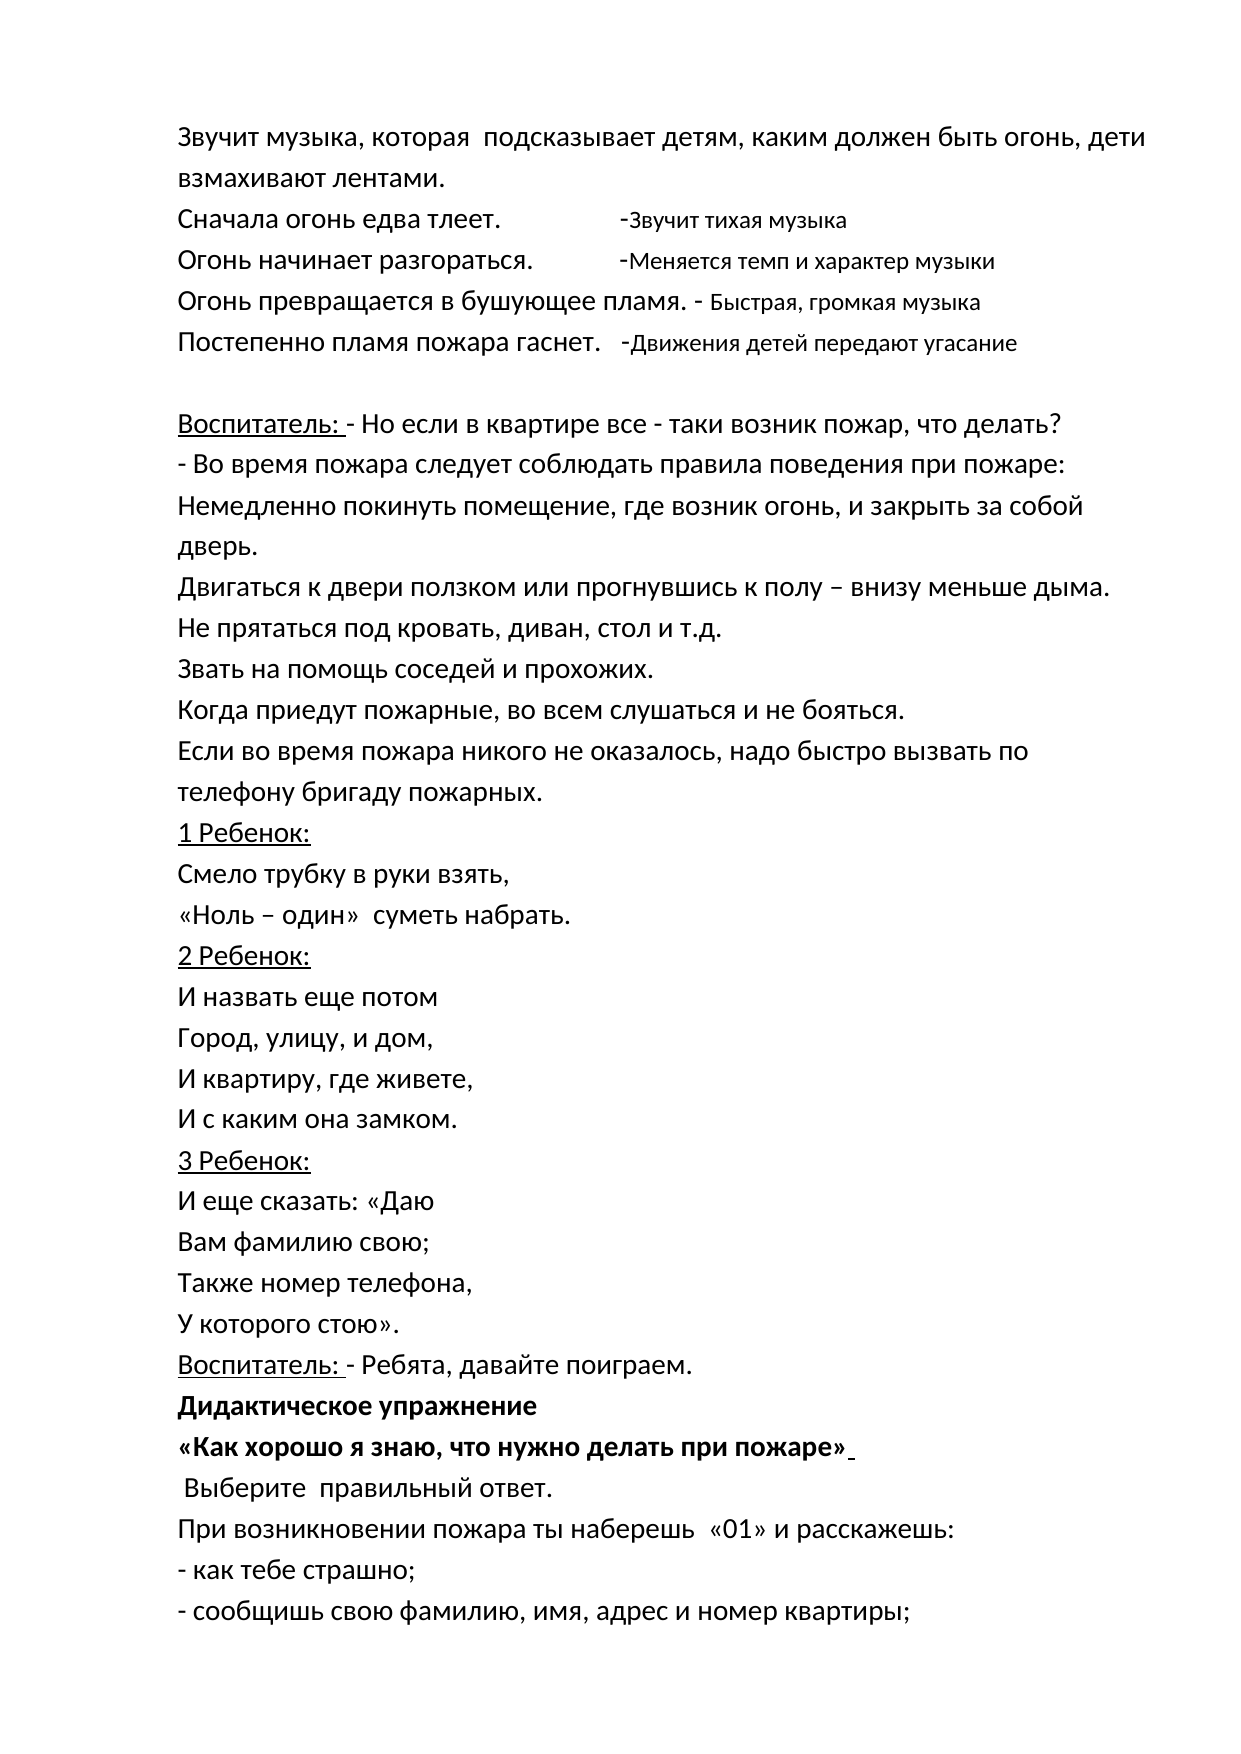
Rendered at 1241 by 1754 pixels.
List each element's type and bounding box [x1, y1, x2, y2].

text [177, 118, 1152, 1627]
